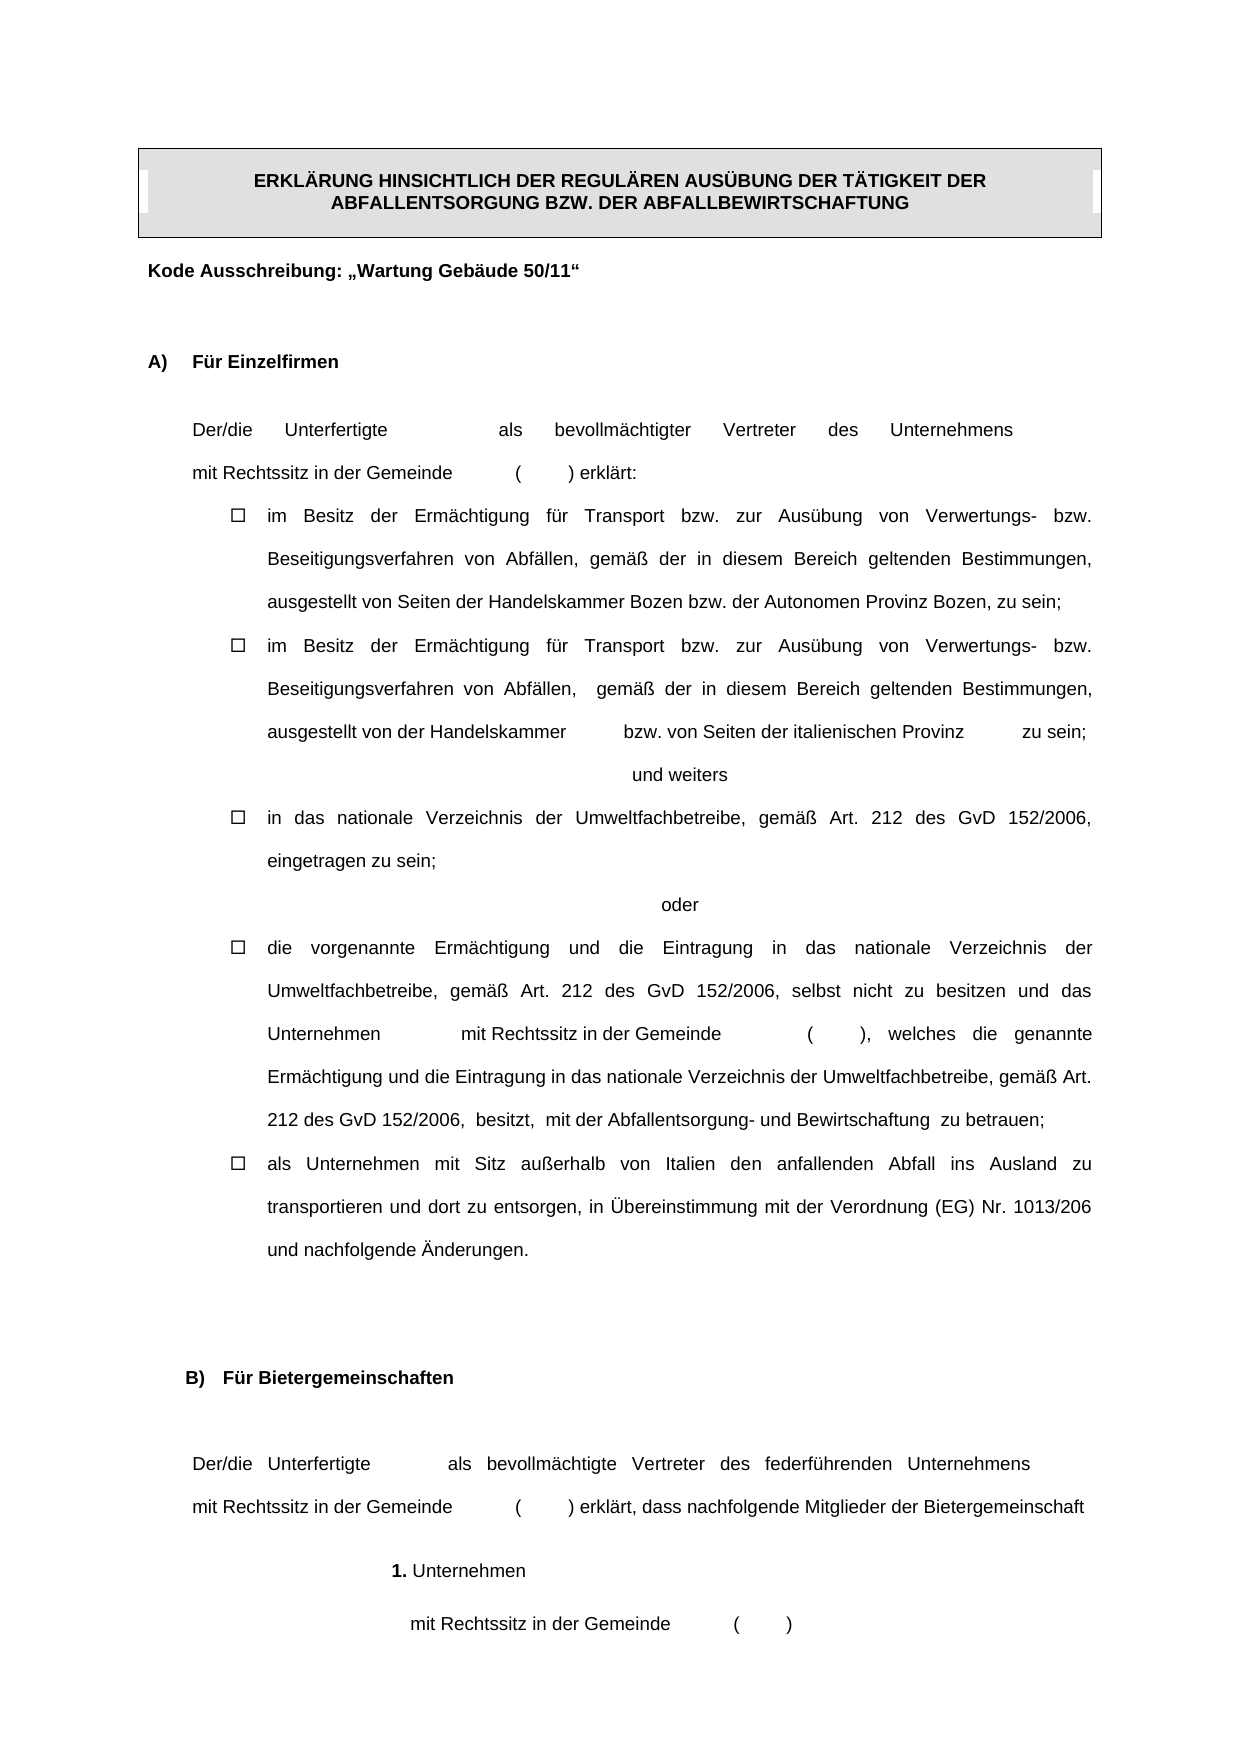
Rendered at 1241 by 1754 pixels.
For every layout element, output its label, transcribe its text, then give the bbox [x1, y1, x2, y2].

text 1. Unternehmen [391, 1560, 1093, 1581]
list im Besitz der Ermächtigung für Transport bzw. zur Ausübung von Verwertungs- bzw. Beseitigungsverfahren von Abfällen, gemäß der in diesem Bereich geltenden Bestimmungen, ausgestellt von der Handelskammer bzw. von Seiten der italienischen Provinz zu sein; [229, 634, 1093, 742]
text erklärung hinsichtlich der regulären ausübung der Tätigkeit der Abfallentsorgung bzw. der Abfallbewirtschaftung [148, 170, 1093, 212]
list Der/die Unterfertigte als bevollmächtigter Vertreter des Unternehmens mit Rechtssitz in der Gemeinde () erklärt: [192, 419, 1093, 483]
list im Besitz der Ermächtigung für Transport bzw. zur Ausübung von Verwertungs- bzw. Beseitigungsverfahren von Abfällen, gemäß der in diesem Bereich geltenden Bestimmungen, ausgestellt von Seiten der Handelskammer Bozen bzw. der Autonomen Provinz Bozen, zu sein; [229, 505, 1093, 613]
list und weiters [267, 764, 1093, 786]
list Der/die Unterfertigte als bevollmächtigte Vertreter des federführenden Unternehmens mit Rechtssitz in der Gemeinde () erklärt, dass nachfolgende Mitglieder der Bietergemeinschaft [192, 1453, 1093, 1517]
list die vorgenannte Ermächtigung und die Eintragung in das nationale Verzeichnis der Umweltfachbetreibe, gemäß Art. 212 des GvD 152/2006, selbst nicht zu besitzen und das Unternehmen mit Rechtssitz in der Gemeinde (), welches die genannte Ermächtigung und die Eintragung in das nationale Verzeichnis der Umweltfachbetreibe, gemäß Art. 212 des GvD 152/2006, besitzt, mit der Abfallentsorgung- und Bewirtschaftung zu betrauen; [229, 937, 1093, 1131]
list Für Bietergemeinschaften [185, 1367, 1093, 1388]
list in das nationale Verzeichnis der Umweltfachbetreibe, gemäß Art. 212 des GvD 152/2006, eingetragen zu sein; [229, 807, 1093, 872]
list als Unternehmen mit Sitz außerhalb von Italien den anfallenden Abfall ins Ausland zu transportieren und dort zu entsorgen, in Übereinstimmung mit der Verordnung (EG) Nr. 1013/206 und nachfolgende Änderungen. [229, 1152, 1093, 1260]
list Für Einzelfirmen [148, 351, 1093, 372]
text mit Rechtssitz in der Gemeinde () [410, 1613, 1093, 1634]
text Kode Ausschreibung: „Wartung Gebäude 50/11“ [148, 259, 1093, 281]
list oder [267, 893, 1093, 915]
